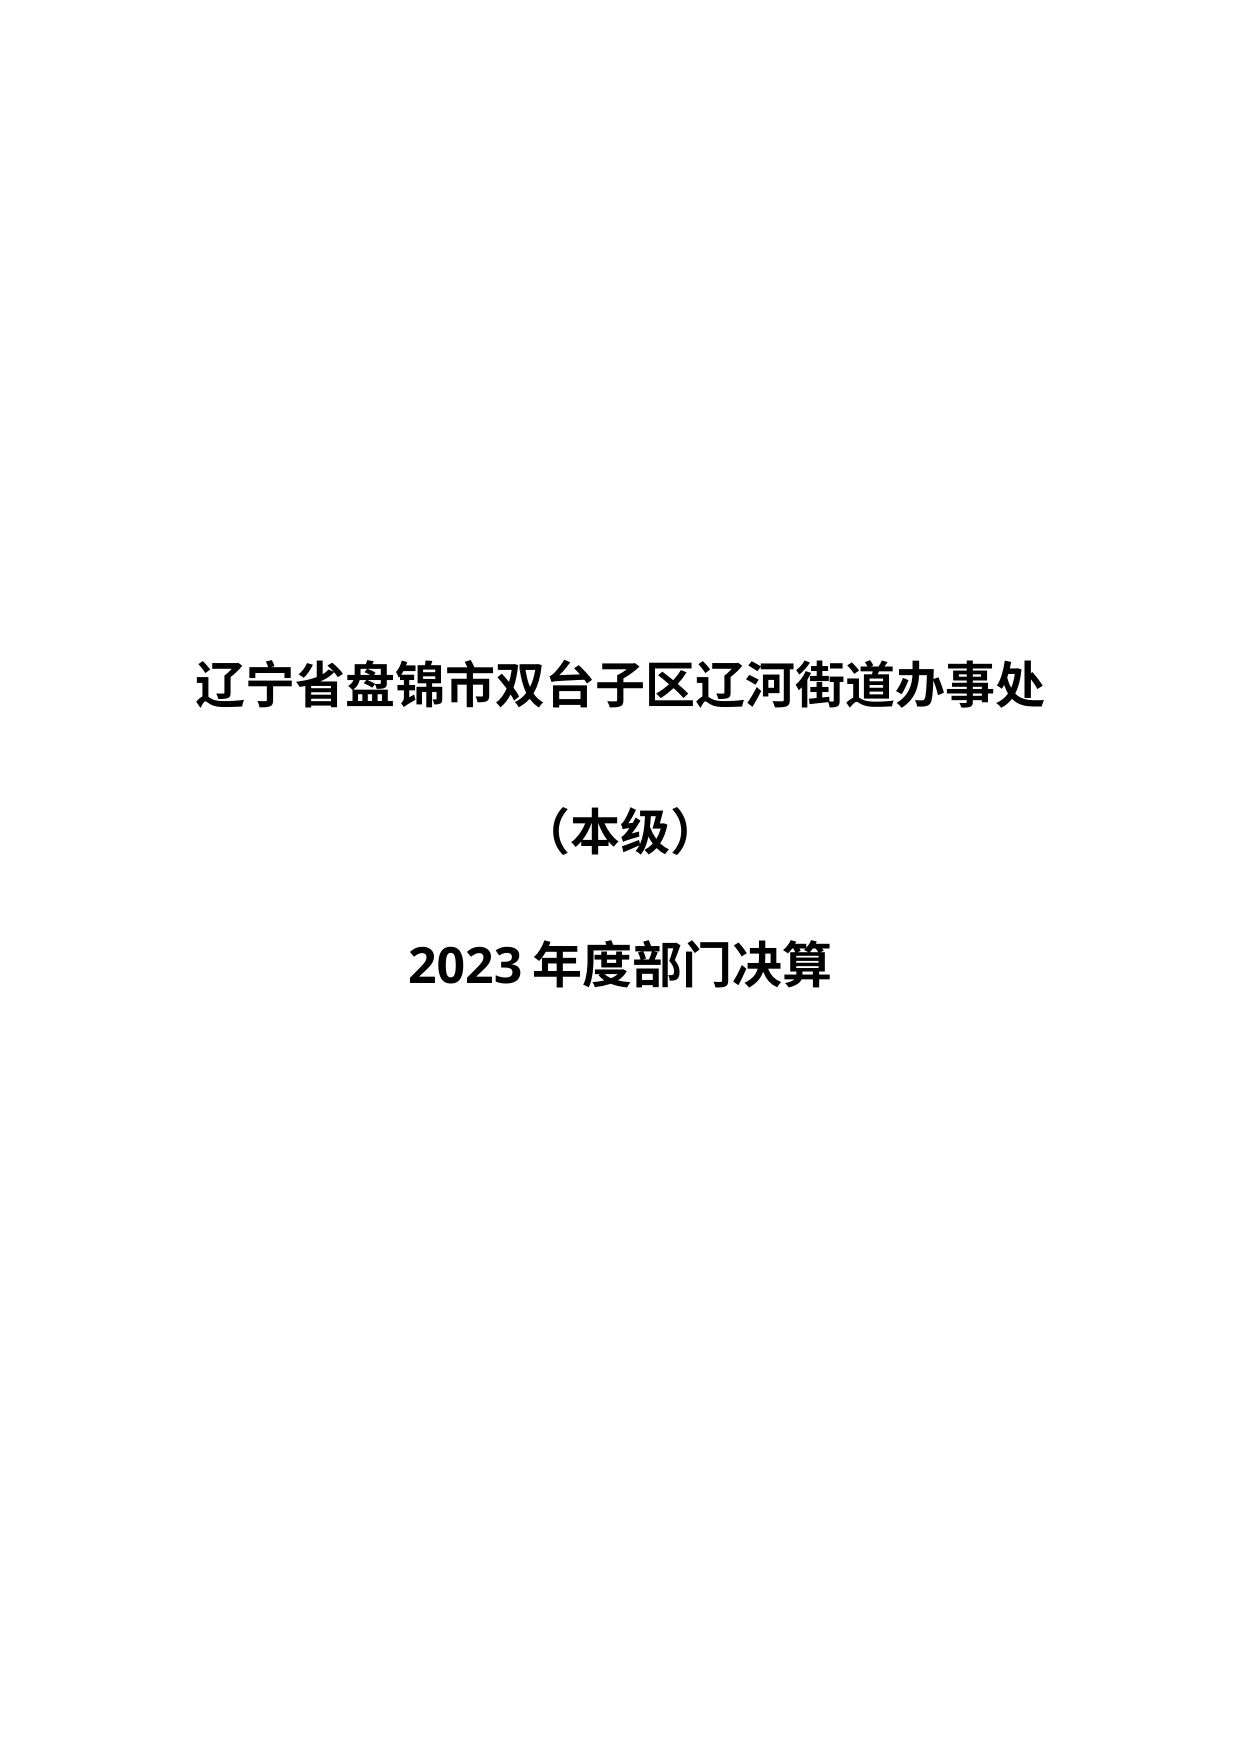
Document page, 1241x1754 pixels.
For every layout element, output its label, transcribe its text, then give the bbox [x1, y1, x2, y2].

text 2023年度部门决算 [148, 913, 1093, 1011]
text 辽宁省盘锦市双台子区辽河街道办事处（本级） [148, 633, 1093, 877]
